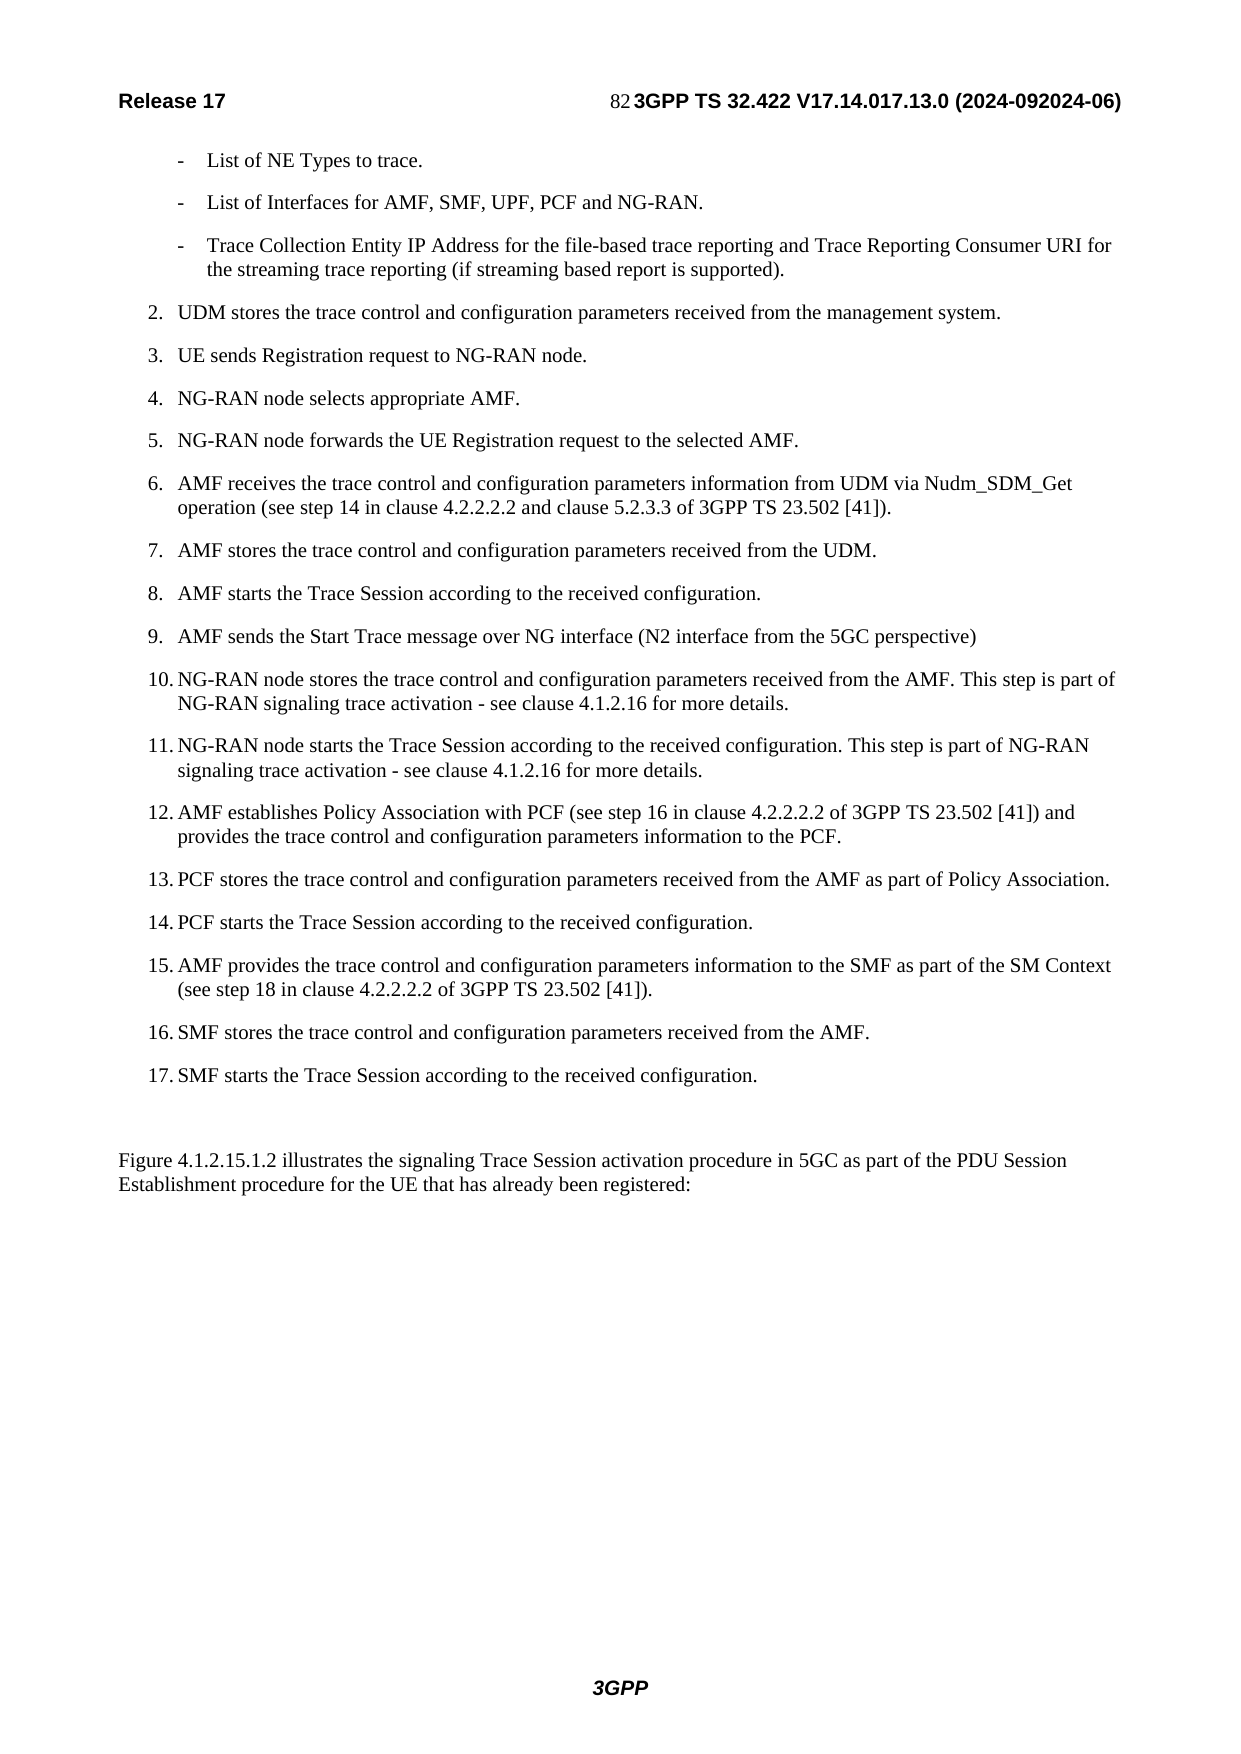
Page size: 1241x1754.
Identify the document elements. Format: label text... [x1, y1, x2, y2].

text 17. SMF starts the Trace Session according to the received configuration. [148, 1062, 1122, 1087]
text 13. PCF stores the trace control and configuration parameters received from the AMF as part of Policy Association. [148, 867, 1122, 891]
text 16. SMF stores the trace control and configuration parameters received from the AMF. [148, 1020, 1122, 1044]
text 2. UDM stores the trace control and configuration parameters received from the management system. [148, 300, 1122, 324]
text 5. NG-RAN node forwards the UE Registration request to the selected AMF. [148, 428, 1122, 452]
text - Trace Collection Entity IP Address for the file-based trace reporting and Trace Reporting Consumer URI for the streaming trace reporting (if streaming based report is supported). [177, 233, 1122, 281]
text 6. AMF receives the trace control and configuration parameters information from UDM via Nudm_SDM_Get operation (see step 14 in clause 4.2.2.2.2 and clause 5.2.3.3 of 3GPP TS 23.502 [41]). [148, 471, 1122, 519]
text - List of NE Types to trace. [177, 147, 1122, 172]
text 3. UE sends Registration request to NG-RAN node. [148, 343, 1122, 367]
text 10. NG-RAN node stores the trace control and configuration parameters received from the AMF. This step is part of NG-RAN signaling trace activation - see clause 4.1.2.16 for more details. [148, 667, 1122, 715]
text 7. AMF stores the trace control and configuration parameters received from the UDM. [148, 538, 1122, 562]
text 15. AMF provides the trace control and configuration parameters information to the SMF as part of the SM Context (see step 18 in clause 4.2.2.2.2 of 3GPP TS 23.502 [41]). [148, 953, 1122, 1001]
text 12. AMF establishes Policy Association with PCF (see step 16 in clause 4.2.2.2.2 of 3GPP TS 23.502 [41]) and provides the trace control and configuration parameters information to the PCF. [148, 800, 1122, 848]
text 14. PCF starts the Trace Session according to the received configuration. [148, 910, 1122, 934]
text 8. AMF starts the Trace Session according to the received configuration. [148, 581, 1122, 605]
text 4. NG-RAN node selects appropriate AMF. [148, 386, 1122, 410]
text Figure 4.1.2.15.1.2 illustrates the signaling Trace Session activation procedure in 5GC as part of the PDU Session Establishment procedure for the UE that has already been registered: [118, 1148, 1122, 1196]
text 11. NG-RAN node starts the Trace Session according to the received configuration. This step is part of NG-RAN signaling trace activation - see clause 4.1.2.16 for more details. [148, 733, 1122, 782]
text 9. AMF sends the Start Trace message over NG interface (N2 interface from the 5GC perspective) [148, 624, 1122, 648]
text - List of Interfaces for AMF, SMF, UPF, PCF and NG-RAN. [177, 190, 1122, 214]
